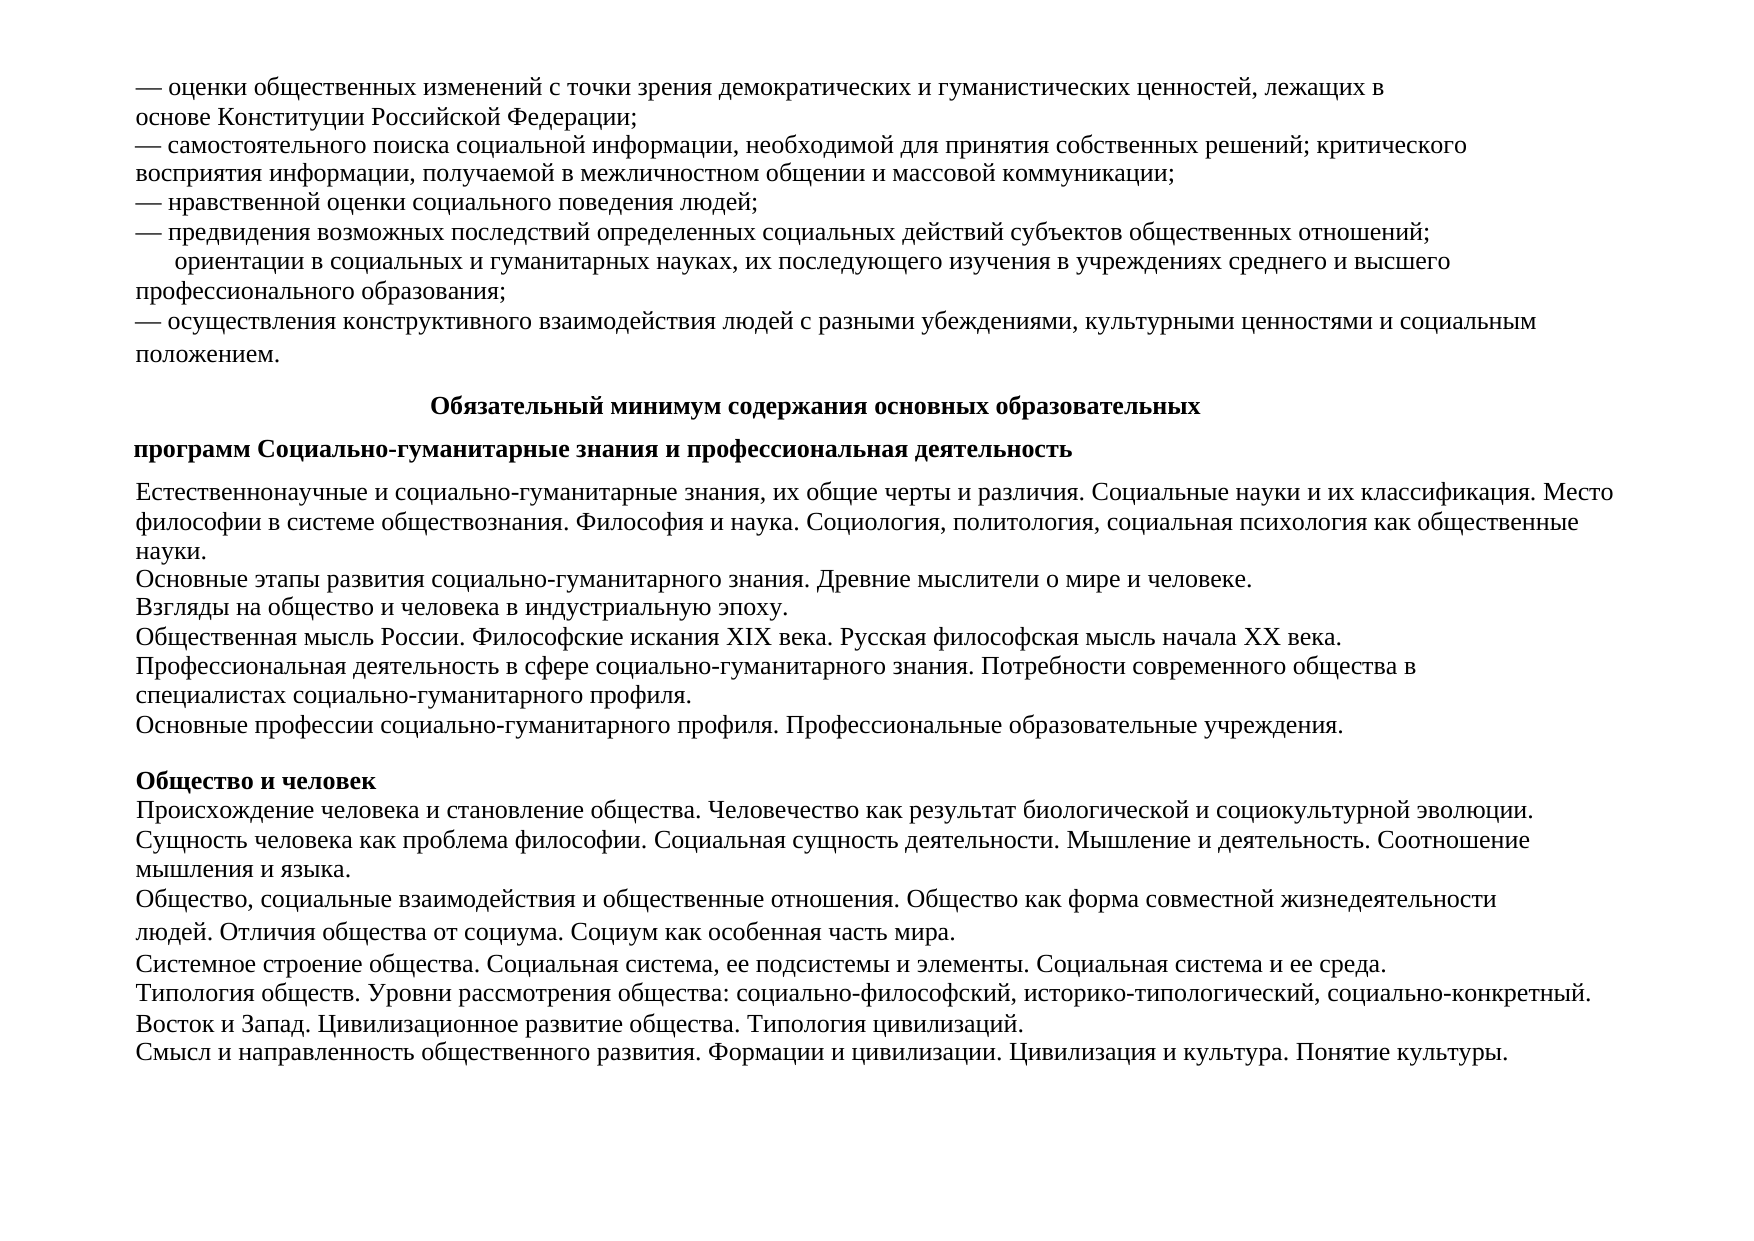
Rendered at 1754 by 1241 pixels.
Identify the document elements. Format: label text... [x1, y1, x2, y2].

text Профессиональная деятельность в сфере социально-гуманитарного знания. Потребности современного общества в специалистах социально-гуманитарного профиля. [135, 652, 1535, 709]
text Происхождение человека и становление общества. Человечество как результат биологической и социокультурной эволюции. Сущность человека как проблема философии. Социальная сущность деятельности. Мышление и деятельность. Соотношение мышления и языка. [135, 795, 1556, 883]
text Смысл и направленность общественного развития. Формации и цивилизации. Цивилизация и культура. Понятие культуры. [135, 1038, 1621, 1066]
text Типология обществ. Уровни рассмотрения общества: социально-философский, историко-типологический, социально-конкретный. [135, 978, 1621, 1008]
text — осуществления конструктивного взаимодействия людей с разными убеждениями, культурными ценностями и социальным положением. [135, 305, 1577, 368]
text — нравственной оценки социального поведения людей; [135, 187, 1621, 216]
text Восток и Запад. Цивилизационное развитие общества. Типология цивилизаций. [135, 1008, 1621, 1038]
text Общество и человек [135, 765, 1621, 795]
text Общественная мысль России. Философские искания XIX века. Русская философская мысль начала XX века. [135, 621, 1621, 651]
text Основные этапы развития социально-гуманитарного знания. Древние мыслители о мире и человеке. [135, 565, 1621, 593]
text — оценки общественных изменений с точки зрения демократических и гуманистических ценностей, лежащих в основе Конституции Российской Федерации; [135, 72, 1433, 131]
text Естественнонаучные и социально-гуманитарные знания, их общие черты и различия. Социальные науки и их классификация. Место философии в системе обществознания. Философия и наука. Социология, политология, социальная психология как общественные науки. [135, 477, 1621, 565]
text Системное строение общества. Социальная система, ее подсистемы и элементы. Социальная система и ее среда. [135, 948, 1621, 978]
text — самостоятельного поиска социальной информации, необходимой для принятия собственных решений; критического восприятия информации, получаемой в межличностном общении и массовой коммуникации; [135, 131, 1579, 187]
text ориентации в социальных и гуманитарных науках, их последующего изучения в учреждениях среднего и высшего профессионального образования; [135, 246, 1558, 305]
text — предвидения возможных последствий определенных социальных действий субъектов общественных отношений; [135, 216, 1621, 246]
text Основные профессии социально-гуманитарного профиля. Профессиональные образовательные учреждения. [135, 709, 1621, 739]
text Взгляды на общество и человека в индустриальную эпоху. [135, 593, 1621, 621]
text Обязательный минимум содержания основных образовательных программ Социально-гуманитарные знания и профессиональная деятельность [133, 390, 1287, 463]
text Общество, социальные взаимодействия и общественные отношения. Общество как форма совместной жизнедеятельности людей. Отличия общества от социума. Социум как особенная часть мира. [135, 883, 1564, 946]
